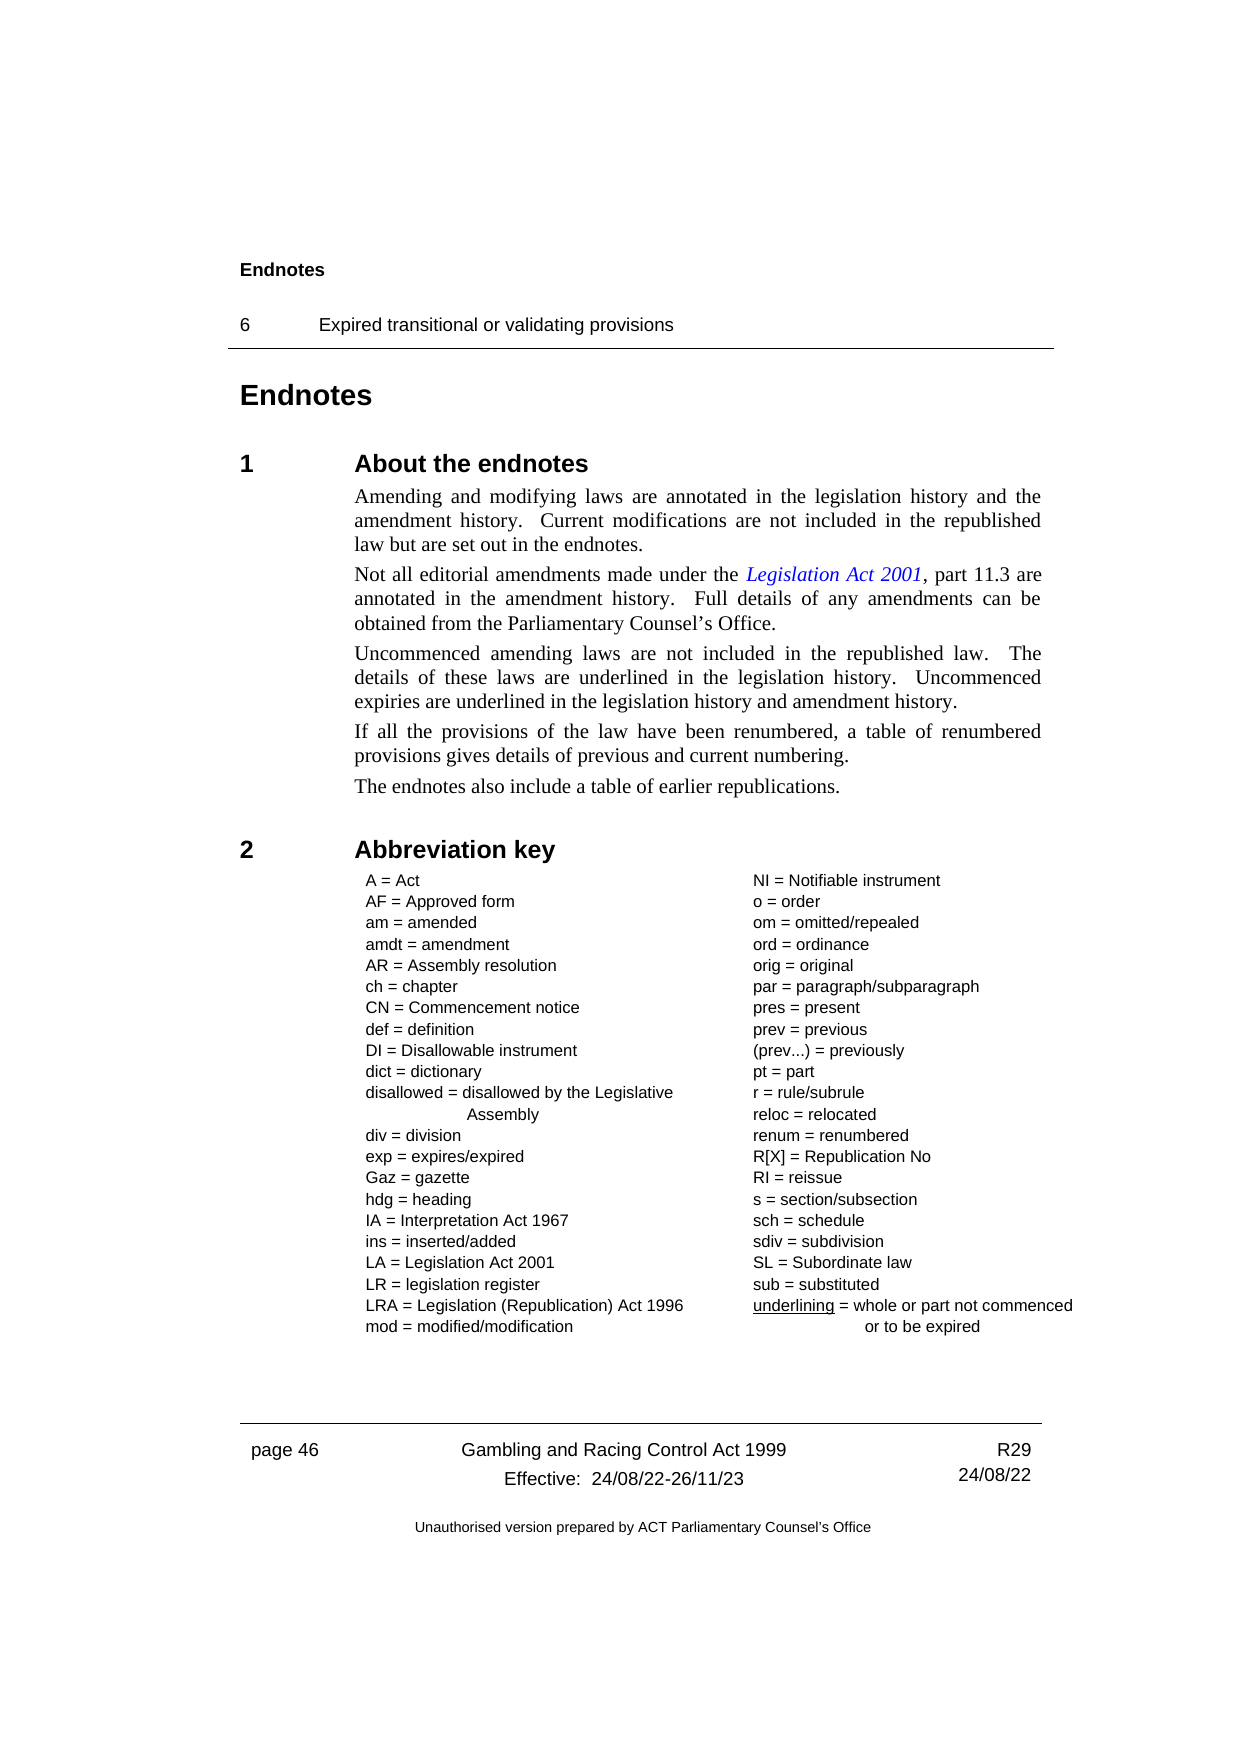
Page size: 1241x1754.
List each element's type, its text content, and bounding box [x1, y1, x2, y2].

table_cell LRA = Legislation (Republication) Act 1996 [354, 1294, 742, 1315]
table_cell IA = Interpretation Act 1967 [354, 1209, 742, 1230]
table_cell dict = dictionary [354, 1060, 742, 1081]
text 2 Abbreviation key [239, 835, 1042, 864]
table_header NI = Notifiable instrument [742, 869, 1122, 890]
table_cell pt = part [742, 1060, 1122, 1081]
table_cell div = division [354, 1124, 742, 1145]
text If all the provisions of the law have been renumbered, a table of renumbered provisions gives details of previous and current numbering. [354, 719, 1042, 767]
table_cell sub = substituted [742, 1273, 1122, 1294]
table_header A = Act [354, 869, 742, 890]
table_cell LA = Legislation Act 2001 [354, 1251, 742, 1272]
table_cell hdg = heading [354, 1188, 742, 1209]
table_cell reloc = relocated [742, 1103, 1122, 1124]
table_cell DI = Disallowable instrument [354, 1039, 742, 1060]
table_cell R[X] = Republication No [742, 1145, 1122, 1166]
text Not all editorial amendments made under the Legislation Act 2001, part 11.3 are annotated in the amendment history. Full details of any amendments can be obtained from the Parliamentary Counsel’s Office. [354, 562, 1042, 634]
table_cell prev = previous [742, 1018, 1122, 1039]
table_cell amdt = amendment [354, 933, 742, 954]
table_cell (prev...) = previously [742, 1039, 1122, 1060]
table_cell orig = original [742, 954, 1122, 975]
table_cell RI = reissue [742, 1166, 1122, 1187]
text The endnotes also include a table of earlier republications. [354, 773, 1042, 798]
table_cell par = paragraph/subparagraph [742, 975, 1122, 996]
text Amending and modifying laws are annotated in the legislation history and the amendment history. Current modifications are not included in the republished law but are set out in the endnotes. [354, 484, 1042, 556]
table_cell o = order [742, 890, 1122, 911]
table_cell CN = Commencement notice [354, 996, 742, 1017]
table_cell or to be expired [742, 1315, 1122, 1336]
table_cell ord = ordinance [742, 933, 1122, 954]
table_cell Assembly [354, 1103, 742, 1124]
table_cell AF = Approved form [354, 890, 742, 911]
table_cell def = definition [354, 1018, 742, 1039]
table_cell ins = inserted/added [354, 1230, 742, 1251]
table_cell renum = renumbered [742, 1124, 1122, 1145]
table_cell om = omitted/repealed [742, 911, 1122, 932]
table_cell am = amended [354, 911, 742, 932]
table_cell r = rule/subrule [742, 1081, 1122, 1102]
text 1 About the endnotes [239, 449, 1042, 478]
table_cell Gaz = gazette [354, 1166, 742, 1187]
table_cell pres = present [742, 996, 1122, 1017]
table_cell mod = modified/modification [354, 1315, 742, 1336]
table_cell LR = legislation register [354, 1273, 742, 1294]
table_cell ch = chapter [354, 975, 742, 996]
table_cell sdiv = subdivision [742, 1230, 1122, 1251]
table_cell underlining = whole or part not commenced [742, 1294, 1122, 1315]
text Endnotes [239, 378, 1042, 411]
table_cell AR = Assembly resolution [354, 954, 742, 975]
table_cell SL = Subordinate law [742, 1251, 1122, 1272]
table_cell disallowed = disallowed by the Legislative [354, 1081, 742, 1102]
table_cell s = section/subsection [742, 1188, 1122, 1209]
table_cell sch = schedule [742, 1209, 1122, 1230]
text Uncommenced amending laws are not included in the republished law. The details of these laws are underlined in the legislation history. Uncommenced expiries are underlined in the legislation history and amendment history. [354, 641, 1042, 713]
table_cell exp = expires/expired [354, 1145, 742, 1166]
